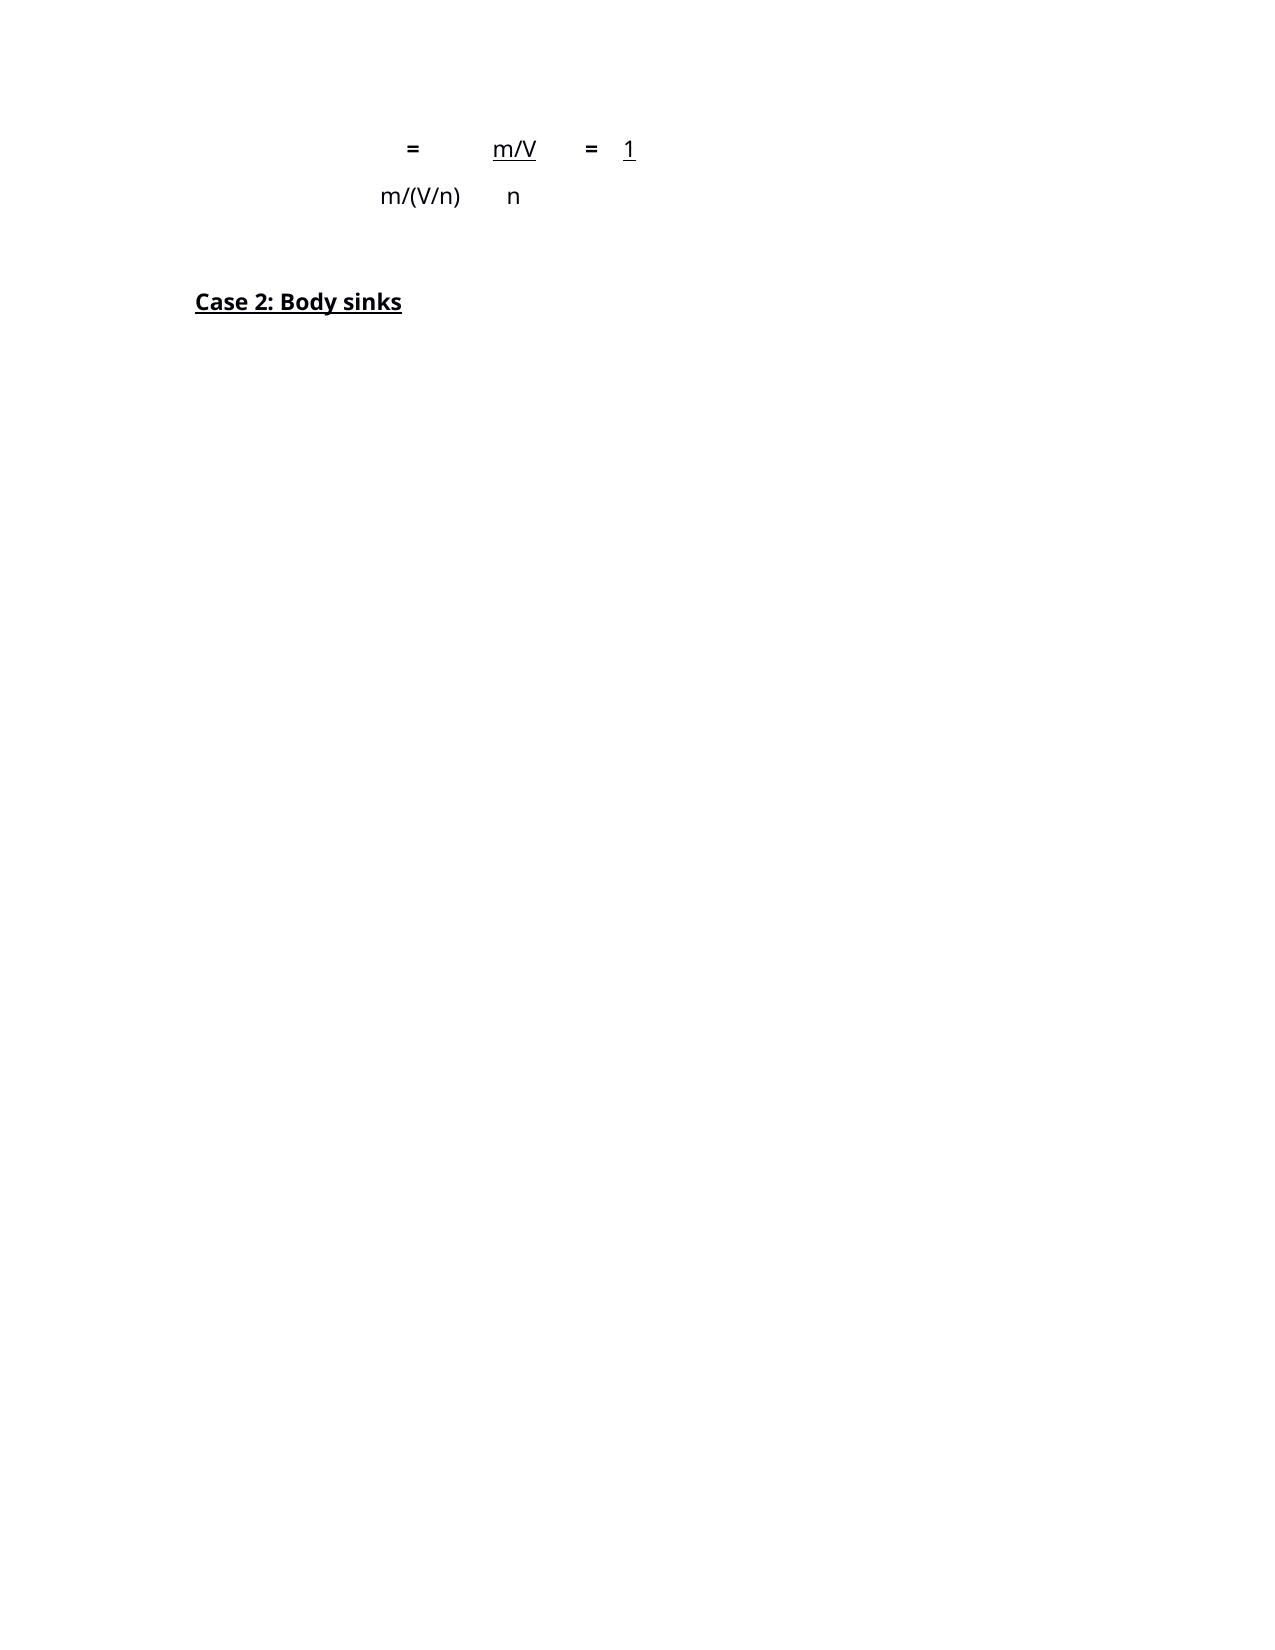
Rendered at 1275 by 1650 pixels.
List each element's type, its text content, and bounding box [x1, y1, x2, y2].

text Case 2: Body sinks [195, 286, 1194, 317]
text = m/V = 1 m/(V/n) n [380, 133, 638, 211]
